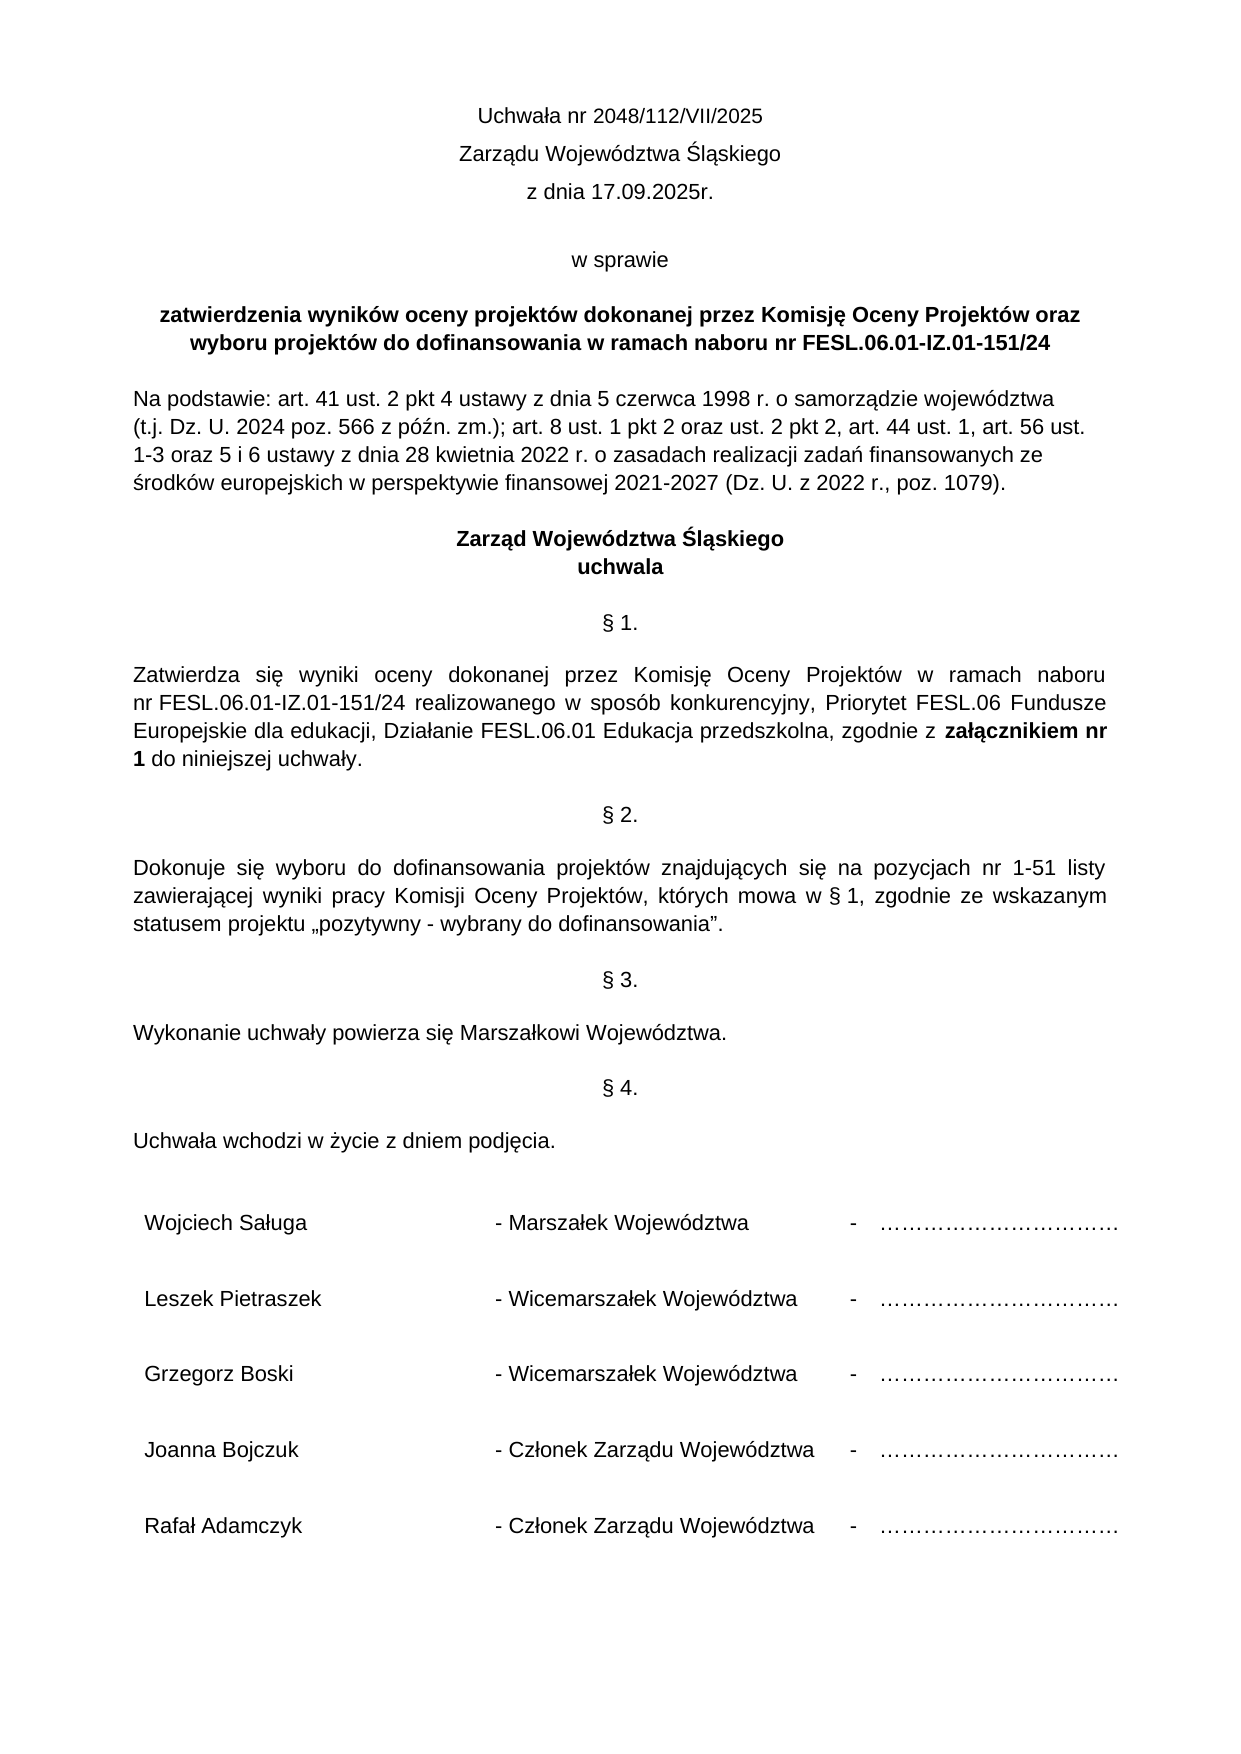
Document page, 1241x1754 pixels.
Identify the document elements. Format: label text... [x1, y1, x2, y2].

table_cell - Wicemarszałek Województwa [484, 1286, 838, 1361]
text Uchwała wchodzi w życie z dniem podjęcia. [133, 1126, 1107, 1154]
text Zarząd Województwa Śląskiego [133, 524, 1107, 552]
text w sprawie [133, 245, 1107, 273]
table_cell - Członek Zarządu Województwa [484, 1513, 838, 1538]
table_cell Rafał Adamczyk [133, 1513, 484, 1538]
text uchwala [133, 552, 1107, 580]
text § 1. [133, 608, 1107, 636]
table_cell …………………………… [868, 1361, 1133, 1437]
table_header Wojciech Saługa [133, 1210, 484, 1286]
text Na podstawie: art. 41 ust. 2 pkt 4 ustawy z dnia 5 czerwca 1998 r. o samorządzie województwa (t.j. Dz. U. 2024 poz. 566 z późn. zm.); art. 8 ust. 1 pkt 2 oraz ust. 2 pkt 2, art. 44 ust. 1, art. 56 ust. 1-3 oraz 5 i 6 ustawy z dnia 28 kwietnia 2022 r. o zasadach realizacji zadań finansowanych ze środków europejskich w perspektywie finansowej 2021-2027 (Dz. U. z 2022 r., poz. 1079). [133, 384, 1107, 496]
text § 2. [133, 800, 1107, 828]
table_cell - Wicemarszałek Województwa [484, 1361, 838, 1437]
table_header - Marszałek Województwa [484, 1210, 838, 1286]
text § 4. [133, 1073, 1107, 1101]
text Wykonanie uchwały powierza się Marszałkowi Województwa. [133, 1018, 1107, 1046]
table_cell - [838, 1437, 868, 1513]
table_cell Joanna Bojczuk [133, 1437, 484, 1513]
text Zarządu Województwa Śląskiego [133, 141, 1107, 166]
text zatwierdzenia wyników oceny projektów dokonanej przez Komisję Oceny Projektów oraz [133, 301, 1107, 328]
text Zatwierdza się wyniki oceny dokonanej przez Komisję Oceny Projektów w ramach naboru nr FESL.06.01-IZ.01-151/24 realizowanego w sposób konkurencyjny, Priorytet FESL.06 Fundusze Europejskie dla edukacji, Działanie FESL.06.01 Edukacja przedszkolna, zgodnie z załącznikiem nr 1 do niniejszej uchwały. [133, 661, 1107, 772]
table_cell …………………………… [868, 1437, 1133, 1513]
text Dokonuje się wyboru do dofinansowania projektów znajdujących się na pozycjach nr 1-51 listy zawierającej wyniki pracy Komisji Oceny Projektów, których mowa w § 1, zgodnie ze wskazanym statusem projektu „pozytywny - wybrany do dofinansowania”. [133, 853, 1107, 937]
text wyboru projektów do dofinansowania w ramach naboru nr FESL.06.01-IZ.01-151/24 [133, 328, 1107, 356]
text Uchwała nr 2048/112/VII/2025 [133, 103, 1107, 128]
text § 3. [133, 965, 1107, 993]
table_cell - Członek Zarządu Województwa [484, 1437, 838, 1513]
table_cell Grzegorz Boski [133, 1361, 484, 1437]
table_cell …………………………… [868, 1286, 1133, 1361]
table_header …………………………… [868, 1210, 1133, 1286]
table_cell …………………………… [868, 1513, 1133, 1538]
table_cell - [838, 1361, 868, 1437]
table_header - [838, 1210, 868, 1286]
table_cell - [838, 1286, 868, 1361]
table_cell Leszek Pietraszek [133, 1286, 484, 1361]
table_cell - [838, 1513, 868, 1538]
text z dnia 17.09.2025r. [133, 179, 1107, 204]
